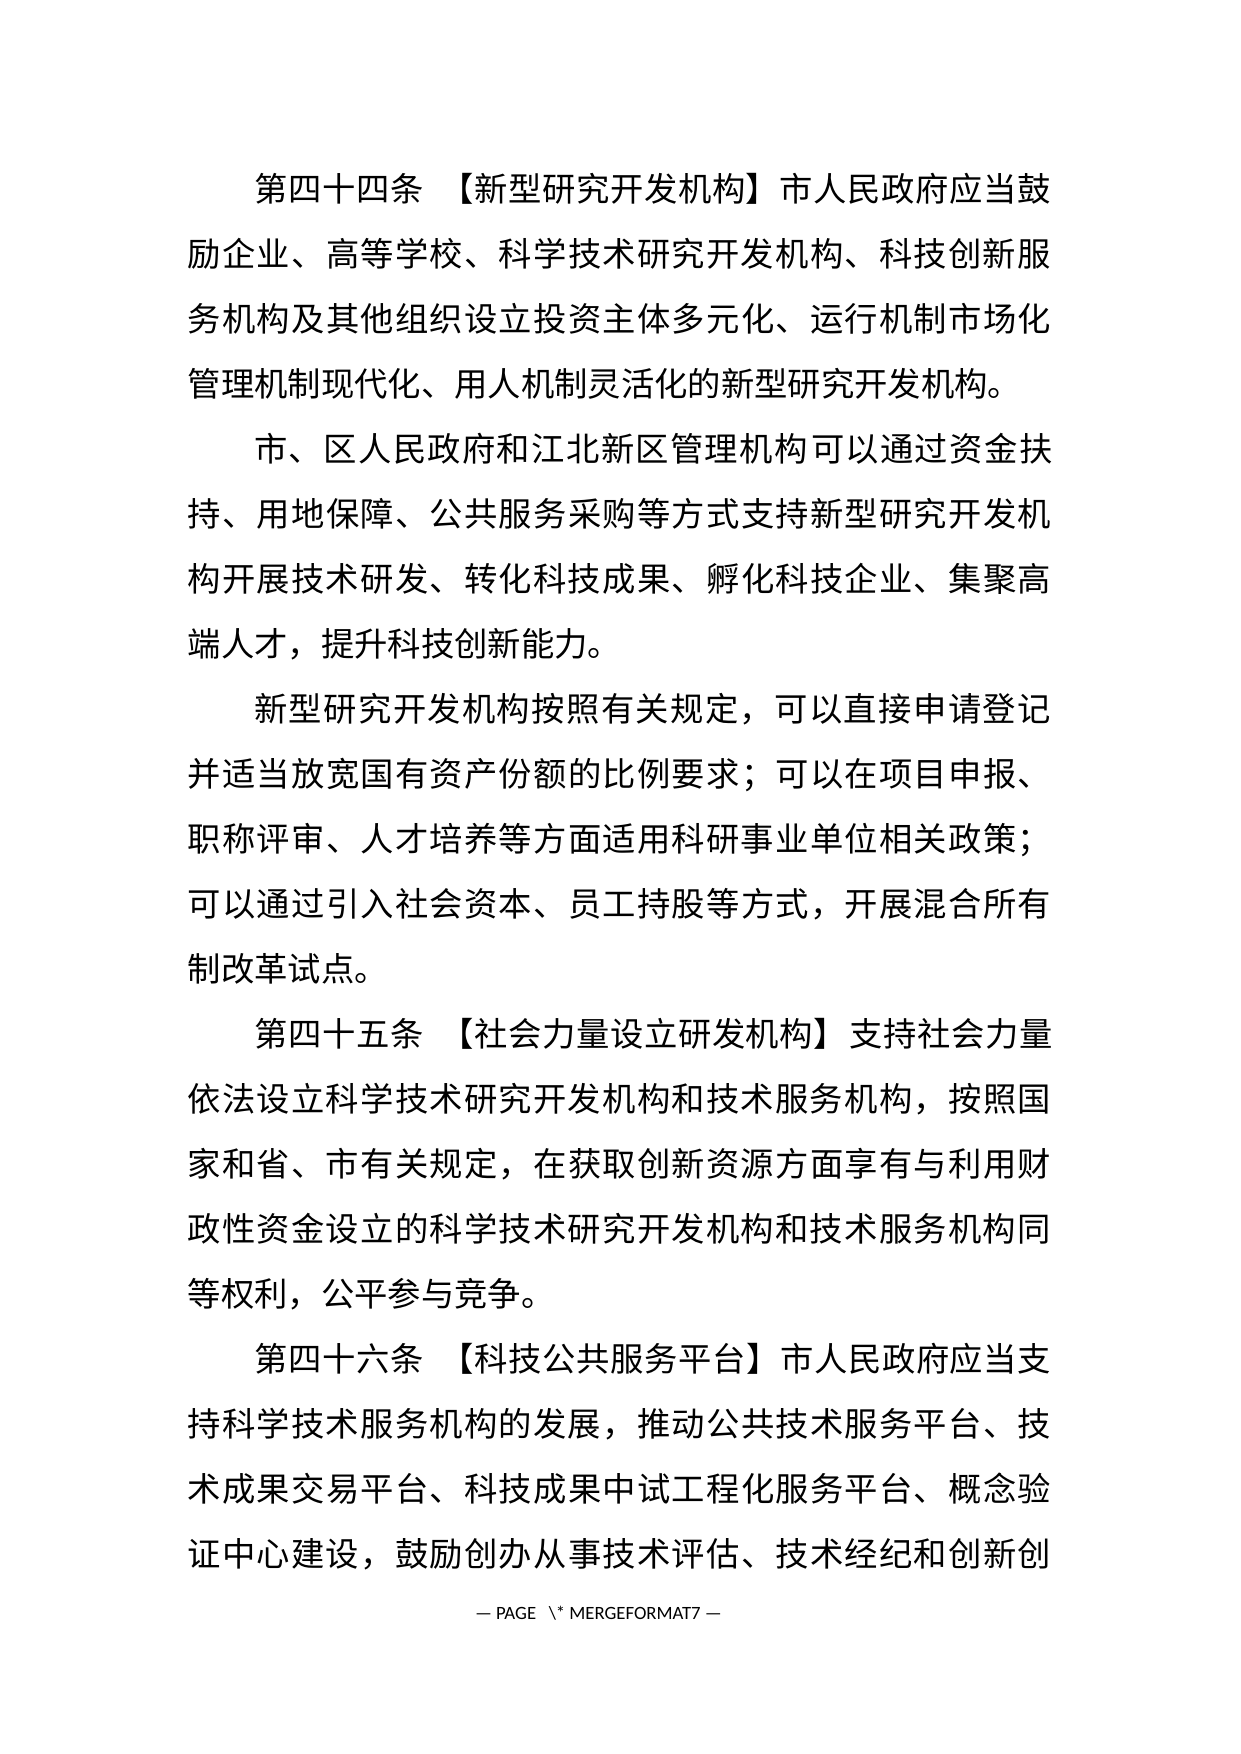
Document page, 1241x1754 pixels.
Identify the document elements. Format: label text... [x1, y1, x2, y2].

text 市、区人民政府和江北新区管理机构可以通过资金扶持、用地保障、公共服务采购等方式支持新型研究开发机构开展技术研发、转化科技成果、孵化科技企业、集聚高端人才，提升科技创新能力。 [187, 414, 1053, 674]
text 第四十四条 【新型研究开发机构】市人民政府应当鼓励企业、高等学校、科学技术研究开发机构、科技创新服务机构及其他组织设立投资主体多元化、运行机制市场化、管理机制现代化、用人机制灵活化的新型研究开发机构。 [187, 154, 1053, 414]
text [187, 1324, 1053, 1584]
text 新型研究开发机构按照有关规定，可以直接申请登记并适当放宽国有资产份额的比例要求；可以在项目申报、职称评审、人才培养等方面适用科研事业单位相关政策；可以通过引入社会资本、员工持股等方式，开展混合所有制改革试点。 [187, 674, 1053, 999]
text 第四十五条 【社会力量设立研发机构】支持社会力量依法设立科学技术研究开发机构和技术服务机构，按照国家和省、市有关规定，在获取创新资源方面享有与利用财政性资金设立的科学技术研究开发机构和技术服务机构同等权利，公平参与竞争。 [187, 999, 1053, 1324]
